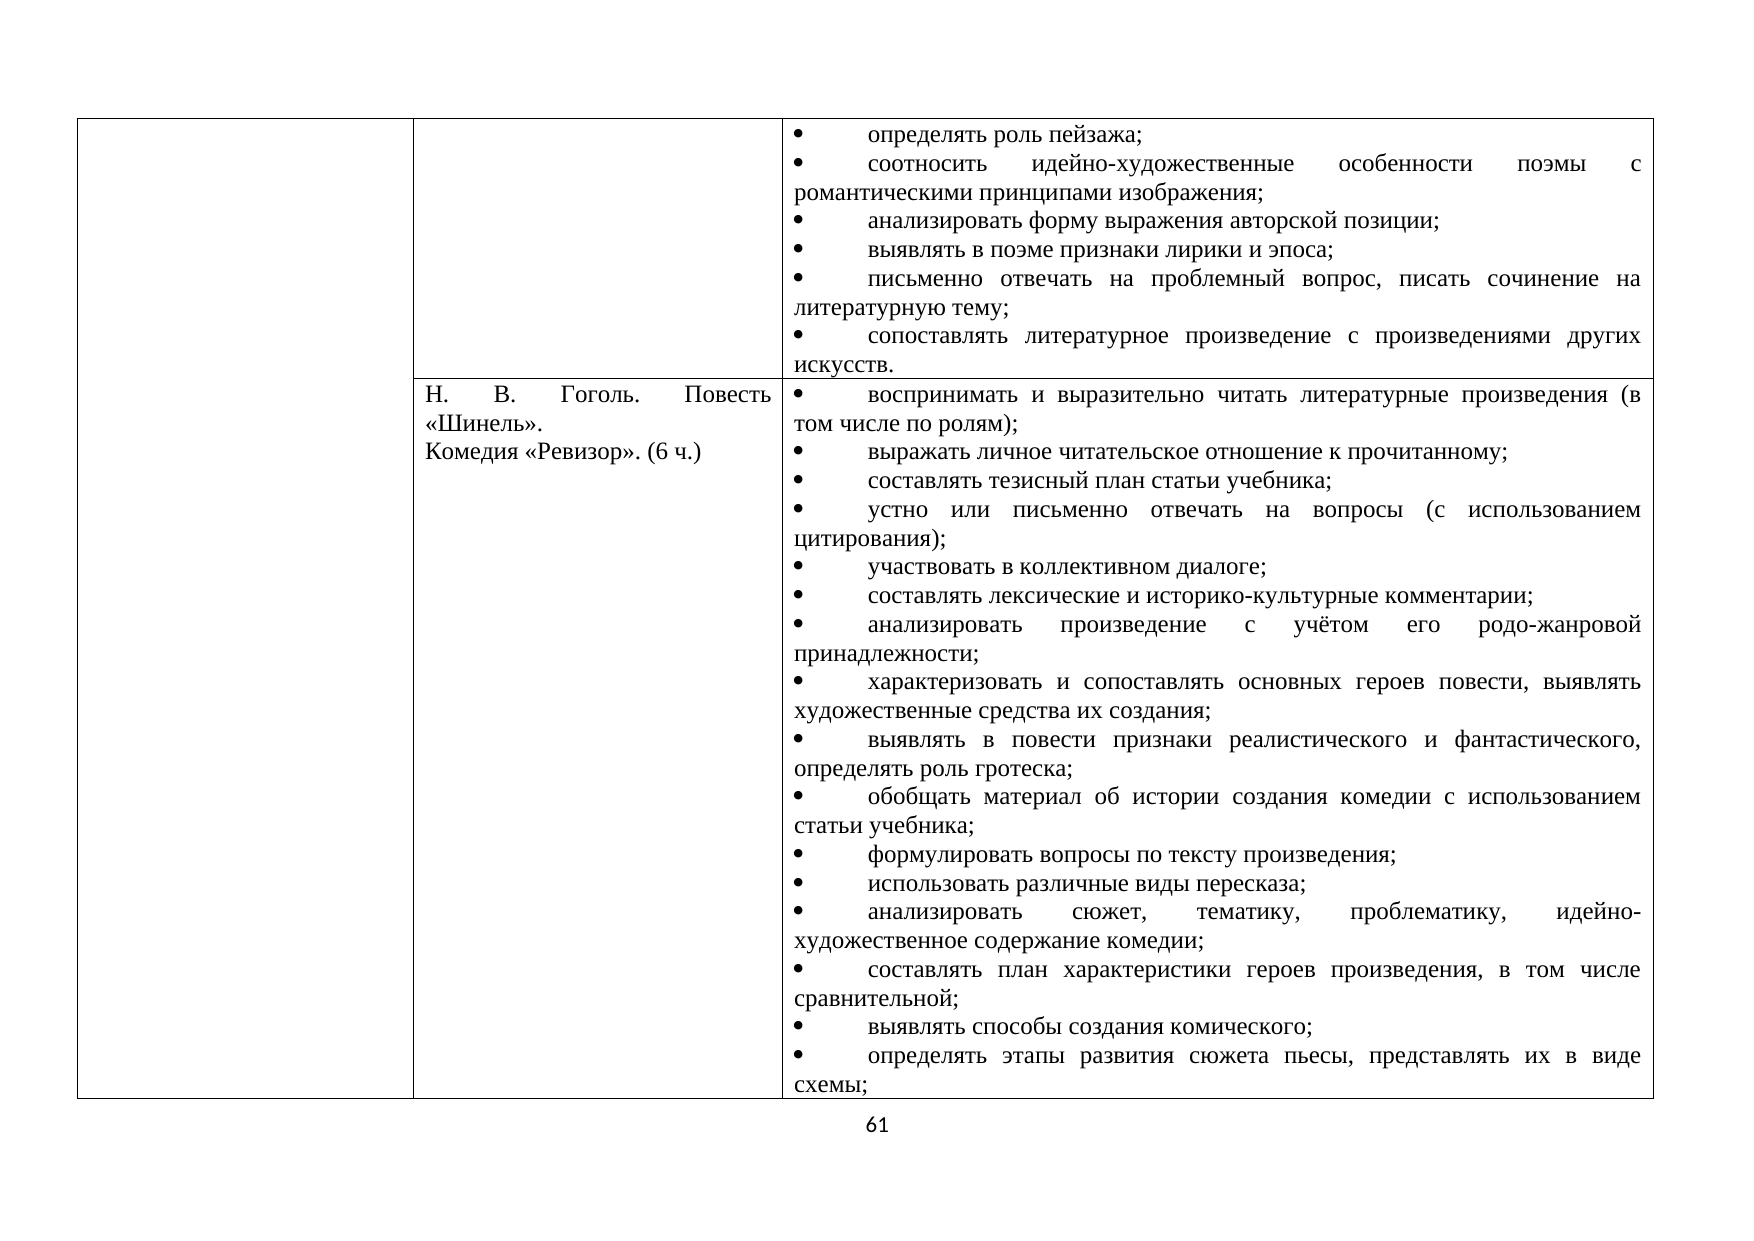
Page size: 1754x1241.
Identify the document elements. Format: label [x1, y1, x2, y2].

table_cell [783, 379, 1653, 1098]
table_cell [414, 119, 782, 378]
table_cell [414, 379, 782, 1098]
table_cell [783, 119, 1653, 378]
